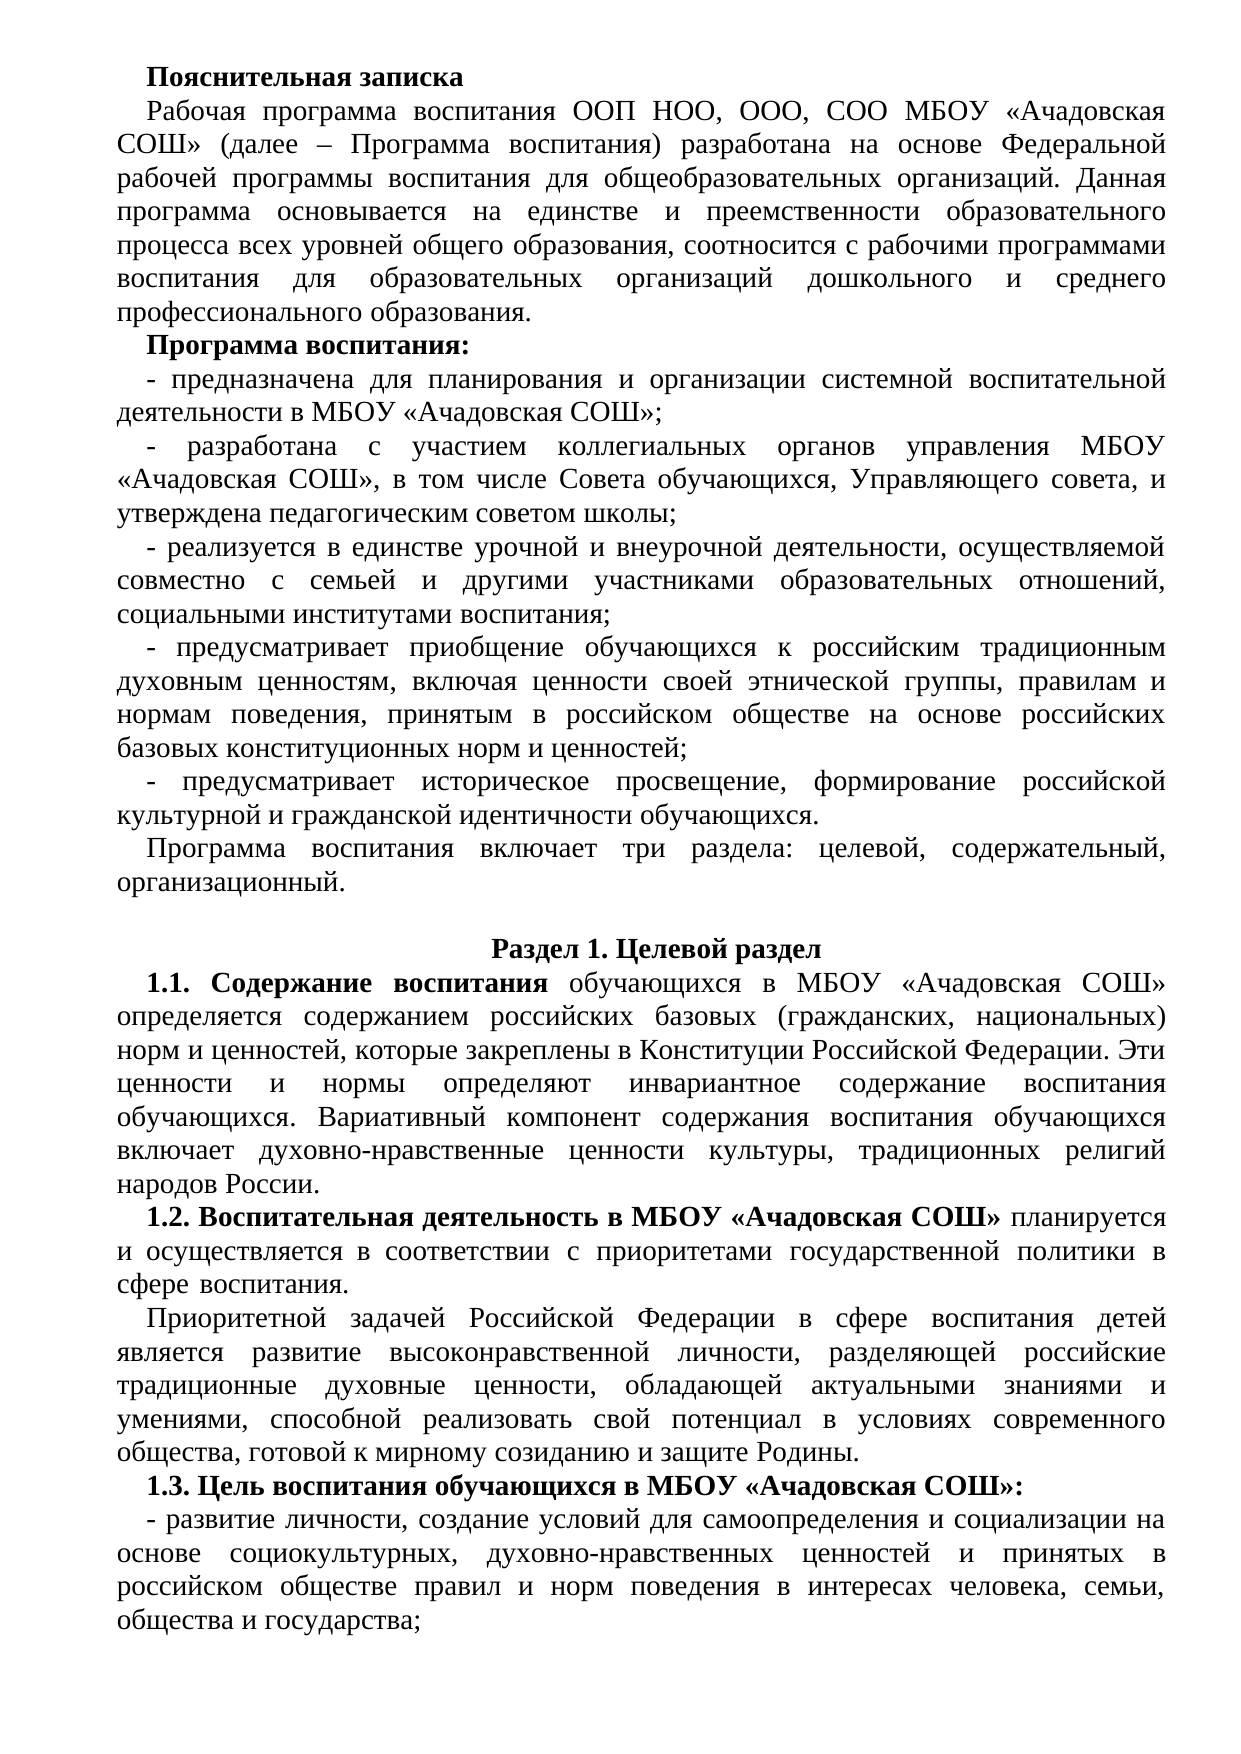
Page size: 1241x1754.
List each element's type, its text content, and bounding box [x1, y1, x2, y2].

text - предназначена для планирования и организации системной воспитательной деятельности в МБОУ «Ачадовская СОШ»; [117, 361, 1166, 428]
text Рабочая программа воспитания ООП НОО, ООО, СОО МБОУ «Ачадовская СОШ» (далее – Программа воспитания) разработана на основе Федеральной рабочей программы воспитания для общеобразовательных организаций. Данная программа основывается на единстве и преемственности образовательного процесса всех уровней общего образования, соотносится с рабочими программами воспитания для образовательных организаций дошкольного и среднего профессионального образования. [117, 93, 1166, 327]
text Приоритетной задачей Российской Федерации в сфере воспитания детей является развитие высоконравственной личности, разделяющей российские традиционные духовные ценности, обладающей актуальными знаниями и умениями, способной реализовать свой потенциал в условиях современного общества, готовой к мирному созиданию и защите Родины. [117, 1300, 1166, 1468]
text - разработана с участием коллегиальных органов управления МБОУ «Ачадовская СОШ», в том числе Совета обучающихся, Управляющего совета, и утверждена педагогическим советом школы; [117, 428, 1166, 529]
text Пояснительная записка [117, 59, 1166, 93]
text Раздел 1. Целевой раздел [117, 931, 1166, 965]
text - предусматривает историческое просвещение, формирование российской культурной и гражданской идентичности обучающихся. [117, 763, 1166, 831]
text Программа воспитания: [117, 327, 1166, 361]
text 1.2. Воспитательная деятельность в МБОУ «Ачадовская СОШ» планируется и осуществляется в соответствии с приоритетами государственной политики в сфере воспитания. [117, 1199, 1166, 1300]
text - развитие личности, создание условий для самоопределения и социализации на основе социокультурных, духовно-нравственных ценностей и принятых в российском обществе правил и норм поведения в интересах человека, семьи, общества и государства; [117, 1501, 1166, 1636]
text Программа воспитания включает три раздела: целевой, содержательный, организационный. [117, 831, 1166, 898]
text 1.1. Содержание воспитания обучающихся в МБОУ «Ачадовская СОШ» определяется содержанием российских базовых (гражданских, национальных) норм и ценностей, которые закреплены в Конституции Российской Федерации. Эти ценности и нормы определяют инвариантное содержание воспитания обучающихся. Вариативный компонент содержания воспитания обучающихся включает духовно-нравственные ценности культуры, традиционных религий народов России. [117, 965, 1166, 1199]
text - предусматривает приобщение обучающихся к российским традиционным духовным ценностям, включая ценности своей этнической группы, правилам и нормам поведения, принятым в российском обществе на основе российских базовых конституционных норм и ценностей; [117, 629, 1166, 763]
text 1.3. Цель воспитания обучающихся в МБОУ «Ачадовская СОШ»: [117, 1468, 1166, 1501]
text - реализуется в единстве урочной и внеурочной деятельности, осуществляемой совместно с семьей и другими участниками образовательных отношений, социальными институтами воспитания; [117, 529, 1166, 629]
